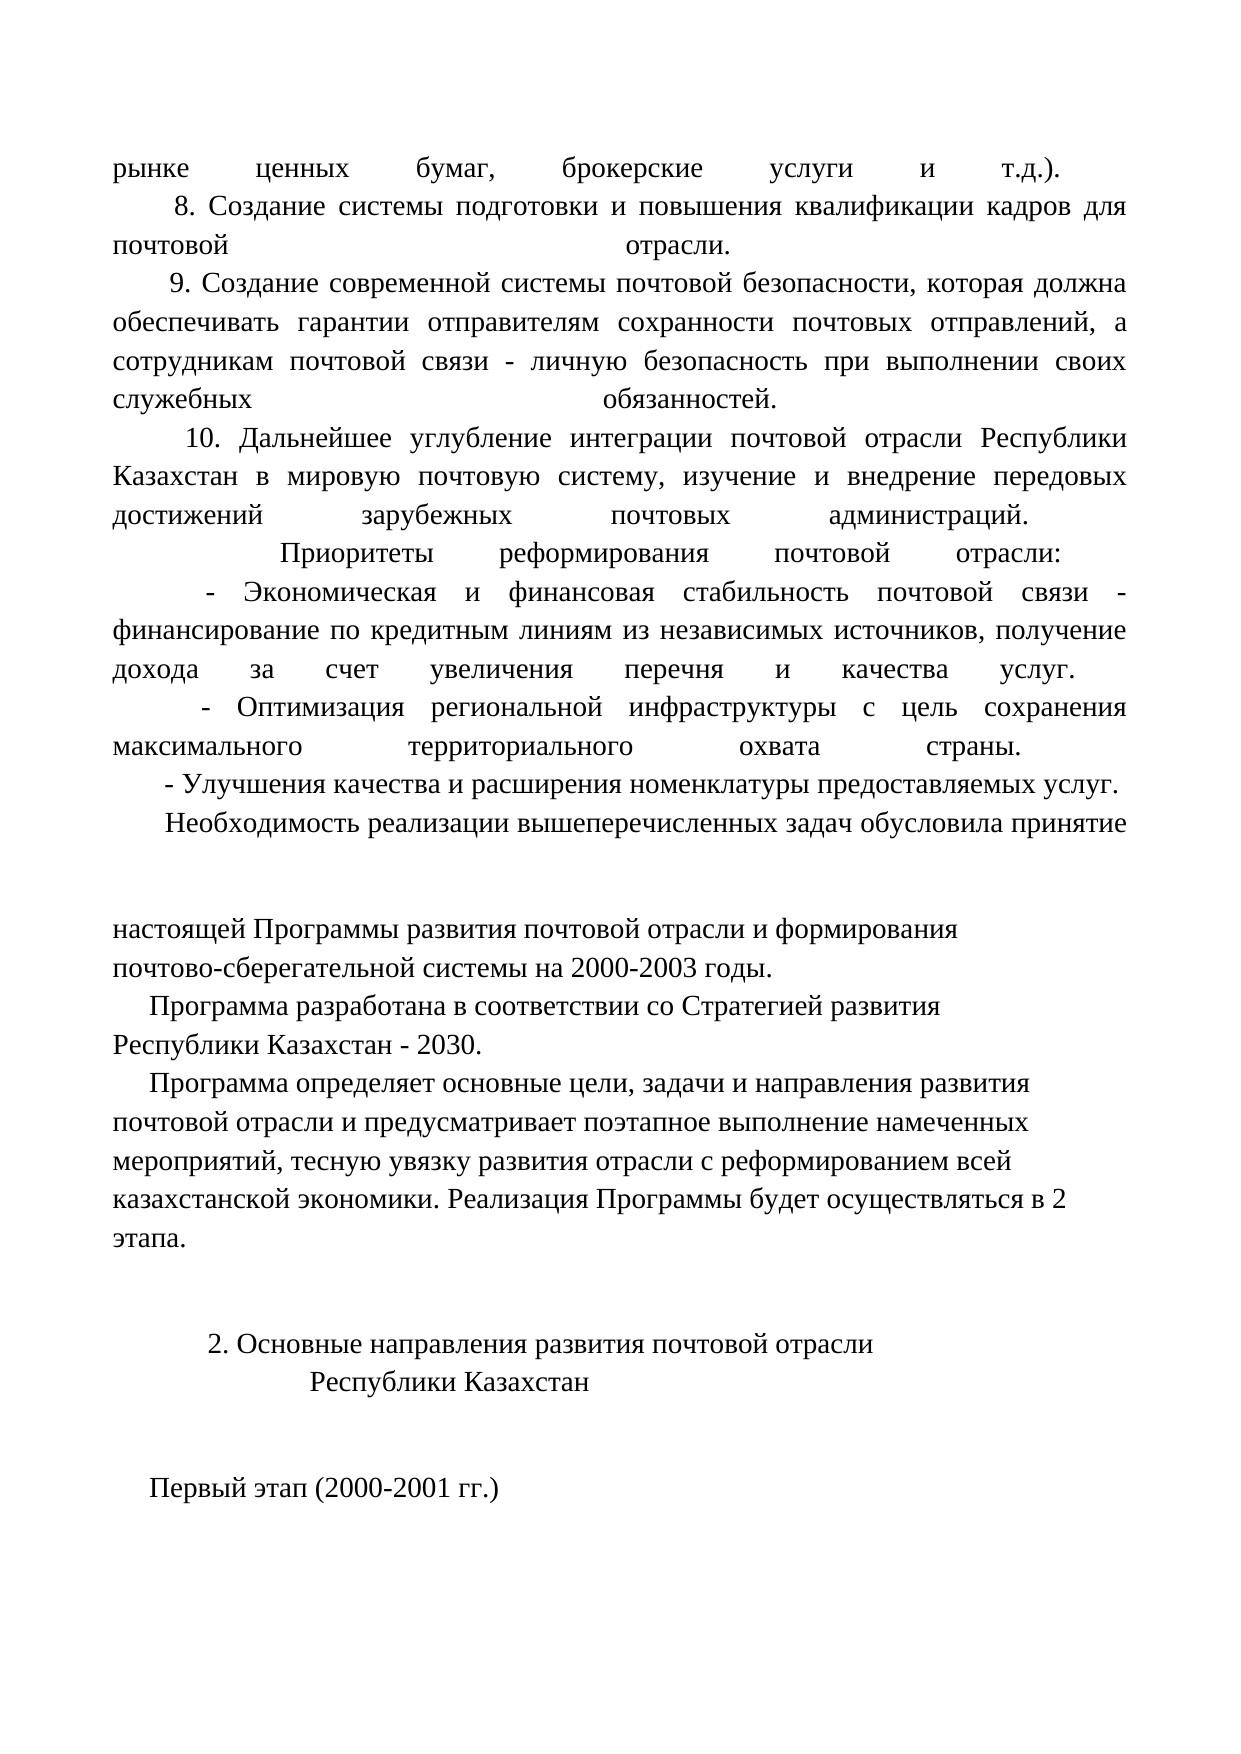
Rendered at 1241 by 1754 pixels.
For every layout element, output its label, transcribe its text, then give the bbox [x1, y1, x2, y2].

text настоящей Программы развития почтовой отрасли и формирования [112, 911, 1128, 945]
text Программа разработана в соответствии со Стратегией развития [112, 988, 1128, 1022]
text этапа. [112, 1220, 1128, 1253]
text казахстанской экономики. Реализация Программы будет осуществляться в 2 [112, 1181, 1128, 1215]
text почтово-сберегательной системы на 2000-2003 годы. [112, 950, 1128, 983]
text Республики Казахстан [112, 1364, 1128, 1398]
text мероприятий, тесную увязку развития отрасли с реформированием всей [112, 1143, 1128, 1176]
text почтовой отрасли и предусматривает поэтапное выполнение намеченных [112, 1104, 1128, 1138]
text 2. Основные направления развития почтовой отрасли [112, 1326, 1128, 1359]
text Первый этап (2000-2001 гг.) [112, 1471, 1128, 1504]
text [112, 150, 1128, 869]
text Программа определяет основные цели, задачи и направления развития [112, 1066, 1128, 1099]
text Республики Казахстан - 2030. [112, 1027, 1128, 1061]
